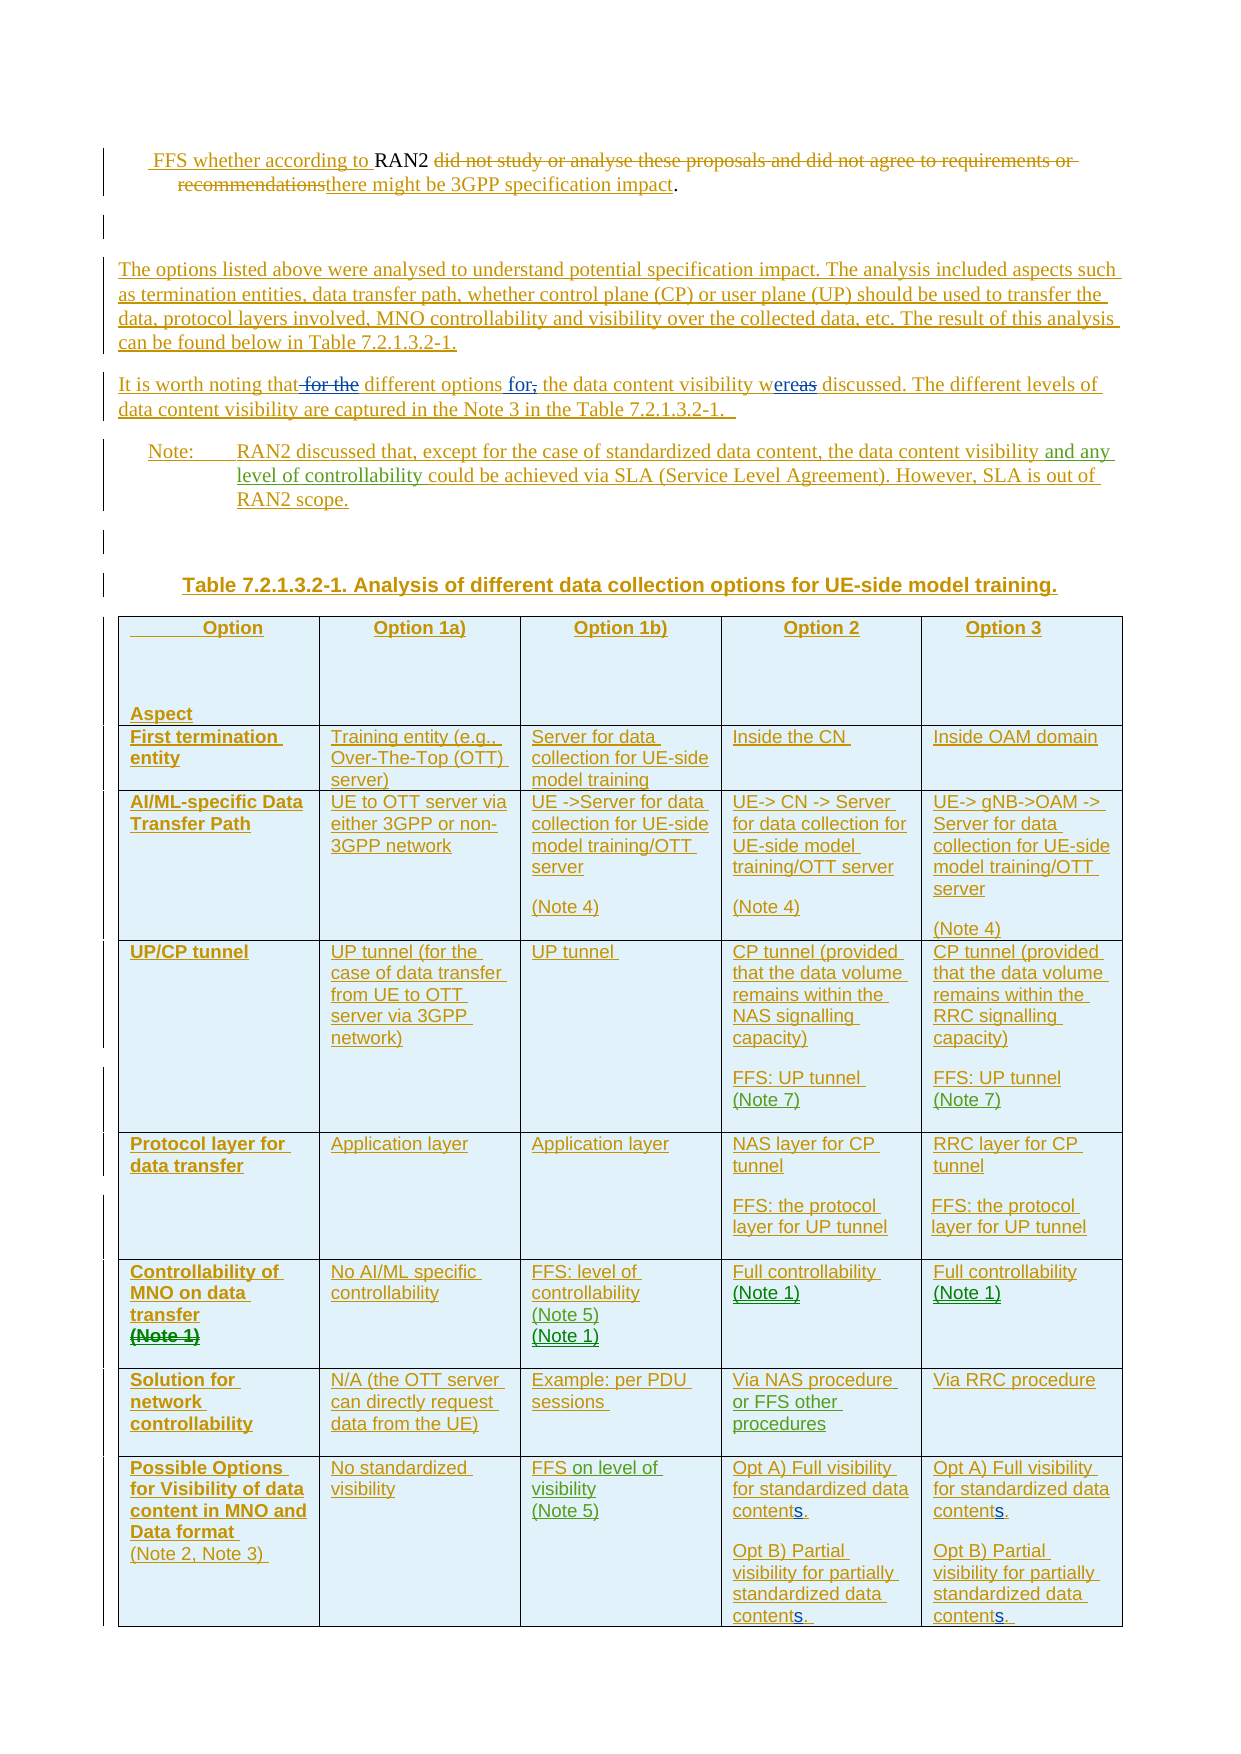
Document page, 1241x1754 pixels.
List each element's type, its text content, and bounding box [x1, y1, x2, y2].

text RAN2 . [148, 148, 1122, 196]
